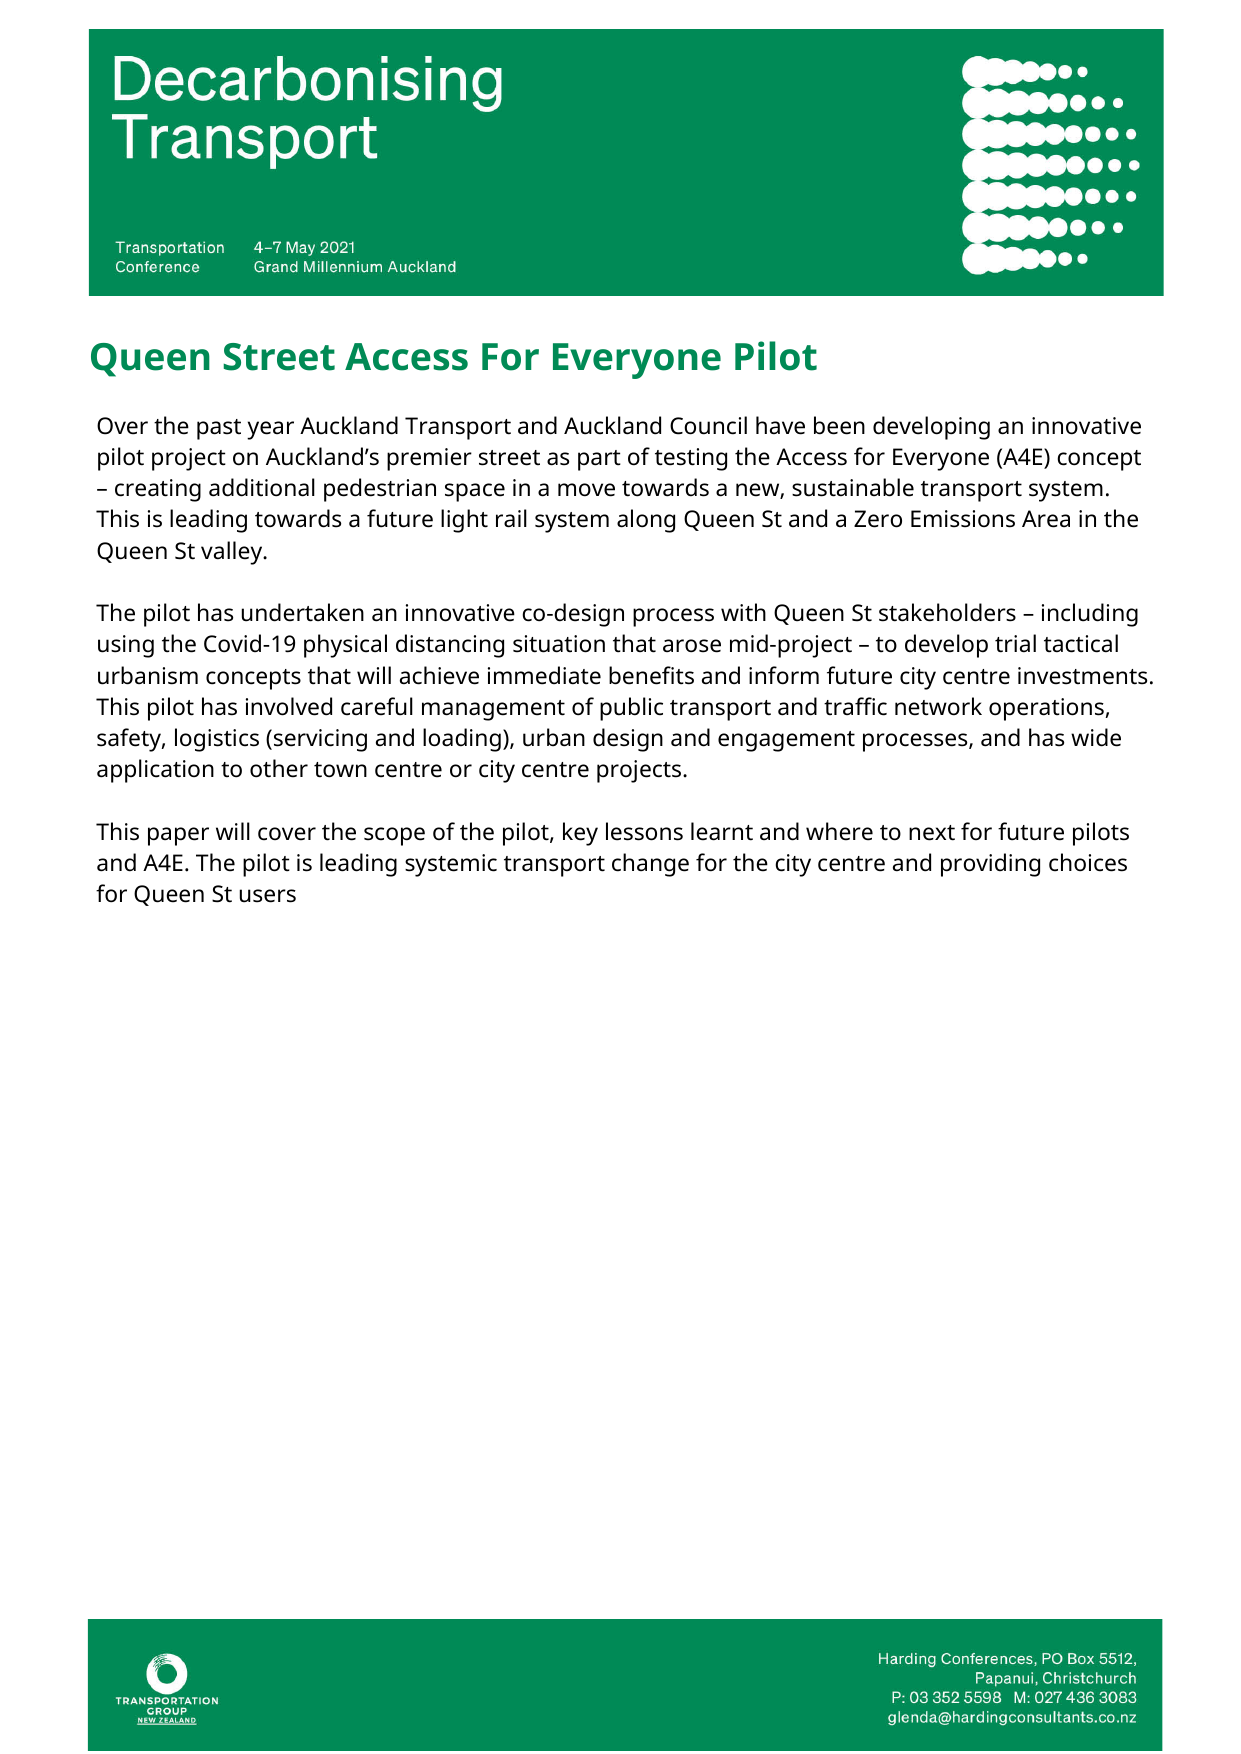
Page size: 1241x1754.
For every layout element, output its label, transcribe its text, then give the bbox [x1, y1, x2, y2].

picture [87, 1619, 1163, 1751]
table_header Over the past year Auckland Transport and Auckland Council have been developing an innovative pilot project on Auckland’s premier street as part of testing the Access for Everyone (A4E) concept – creating additional pedestrian space in a move towards a new, sustainable transport system. This is leading towards a future light rail system along Queen St and a Zero Emissions Area in the Queen St valley. The pilot has undertaken an innovative co-design process with Queen St stakeholders – including using the Covid-19 physical distancing situation that arose mid-project – to develop trial tactical urbanism concepts that will achieve immediate benefits and inform future city centre investments. This pilot has involved careful management of public transport and traffic network operations, safety, logistics (servicing and loading), urban design and engagement processes, and has wide application to other town centre or city centre projects. This paper will cover the scope of the pilot, key lessons learnt and where to next for future pilots and A4E. The pilot is leading systemic transport change for the city centre and providing choices for Queen St users [85, 410, 1169, 910]
picture [88, 29, 1164, 296]
